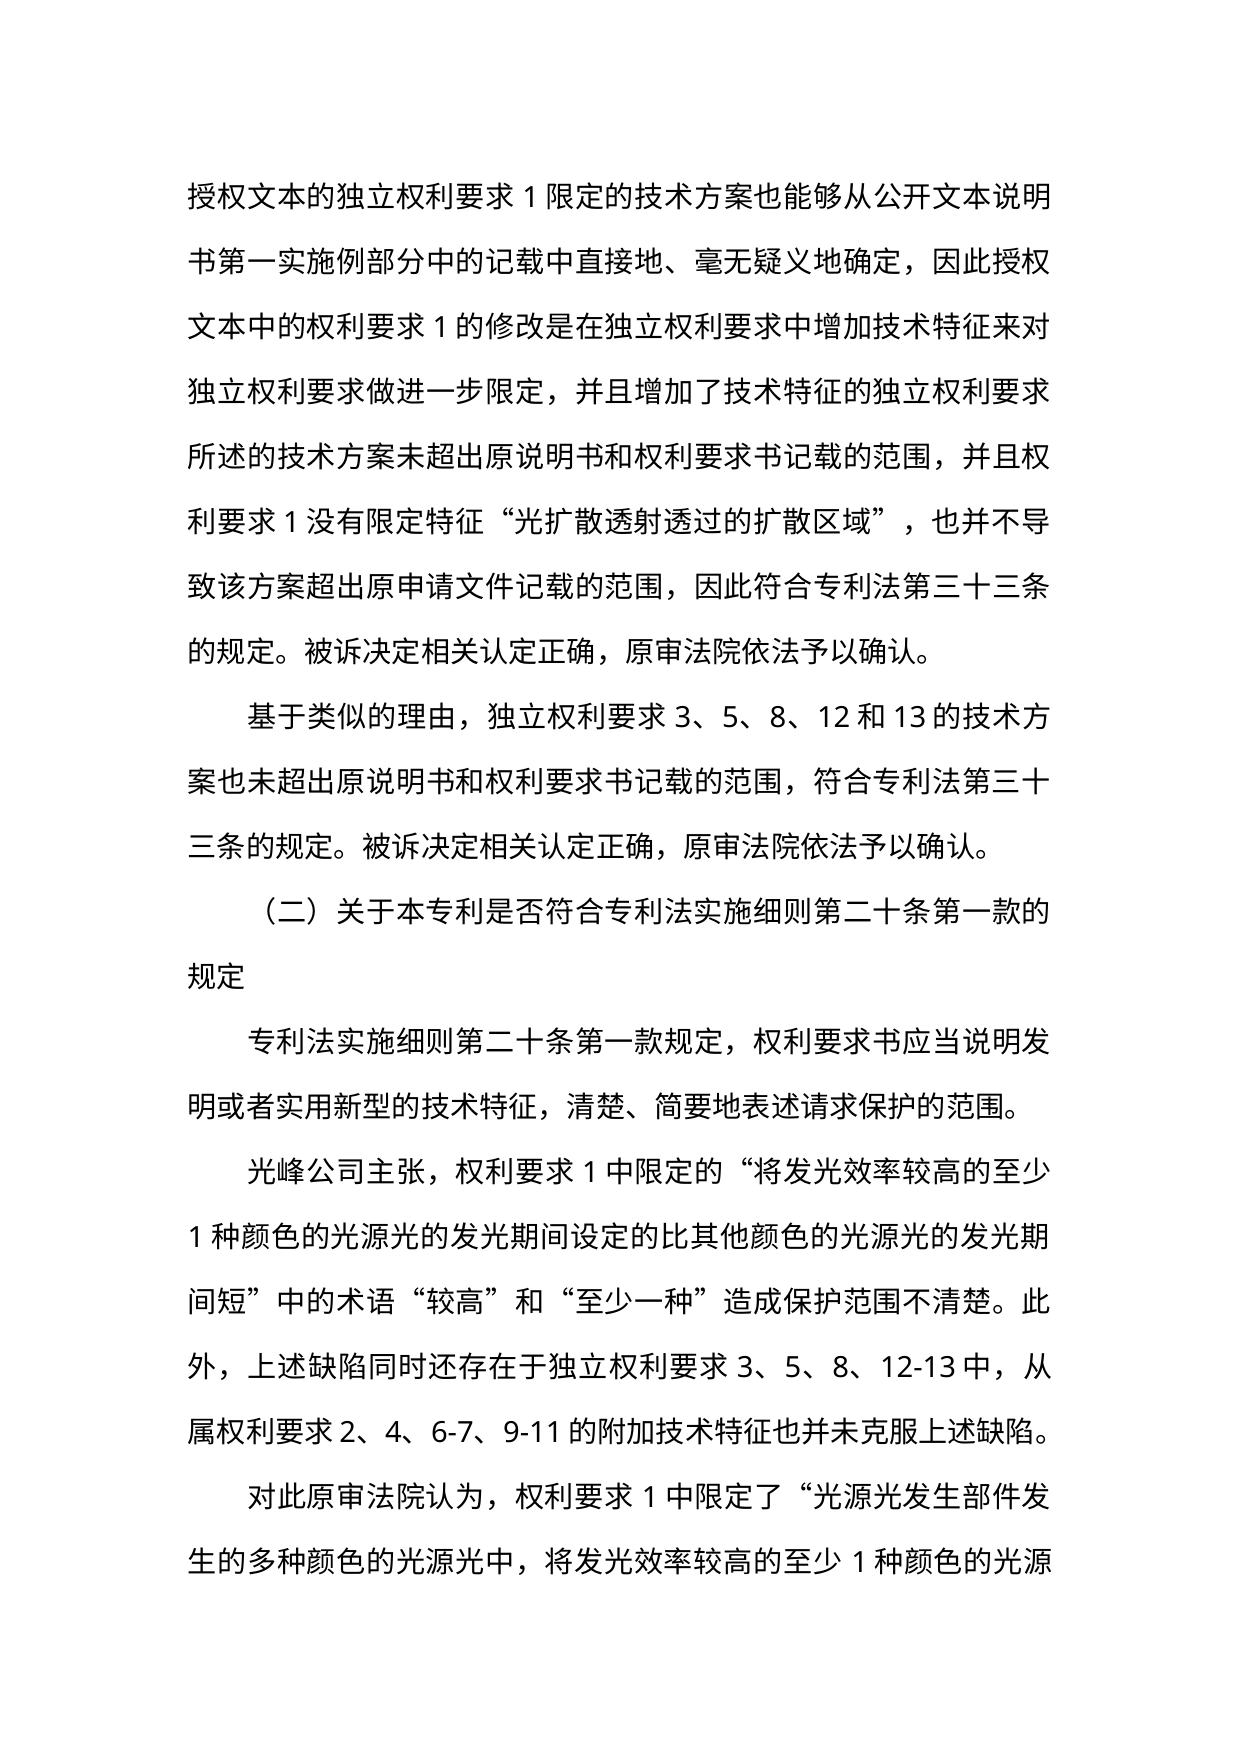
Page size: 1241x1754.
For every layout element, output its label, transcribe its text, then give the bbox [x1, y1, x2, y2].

text 专利法实施细则第二十条第一款规定，权利要求书应当说明发明或者实用新型的技术特征，清楚、简要地表述请求保护的范围。 [187, 1007, 1053, 1137]
text 基于类似的理由，独立权利要求3、5、8、12和13的技术方案也未超出原说明书和权利要求书记载的范围，符合专利法第三十三条的规定。被诉决定相关认定正确，原审法院依法予以确认。 [187, 682, 1053, 877]
text （二）关于本专利是否符合专利法实施细则第二十条第一款的规定 [187, 877, 1053, 1007]
text 光峰公司主张，权利要求1中限定的“将发光效率较高的至少1种颜色的光源光的发光期间设定的比其他颜色的光源光的发光期间短”中的术语“较高”和“至少一种”造成保护范围不清楚。此外，上述缺陷同时还存在于独立权利要求3、5、8、12-13中，从属权利要求2、4、6-7、9-11的附加技术特征也并未克服上述缺陷。 [187, 1137, 1053, 1462]
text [187, 1462, 1053, 1592]
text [187, 162, 1053, 682]
